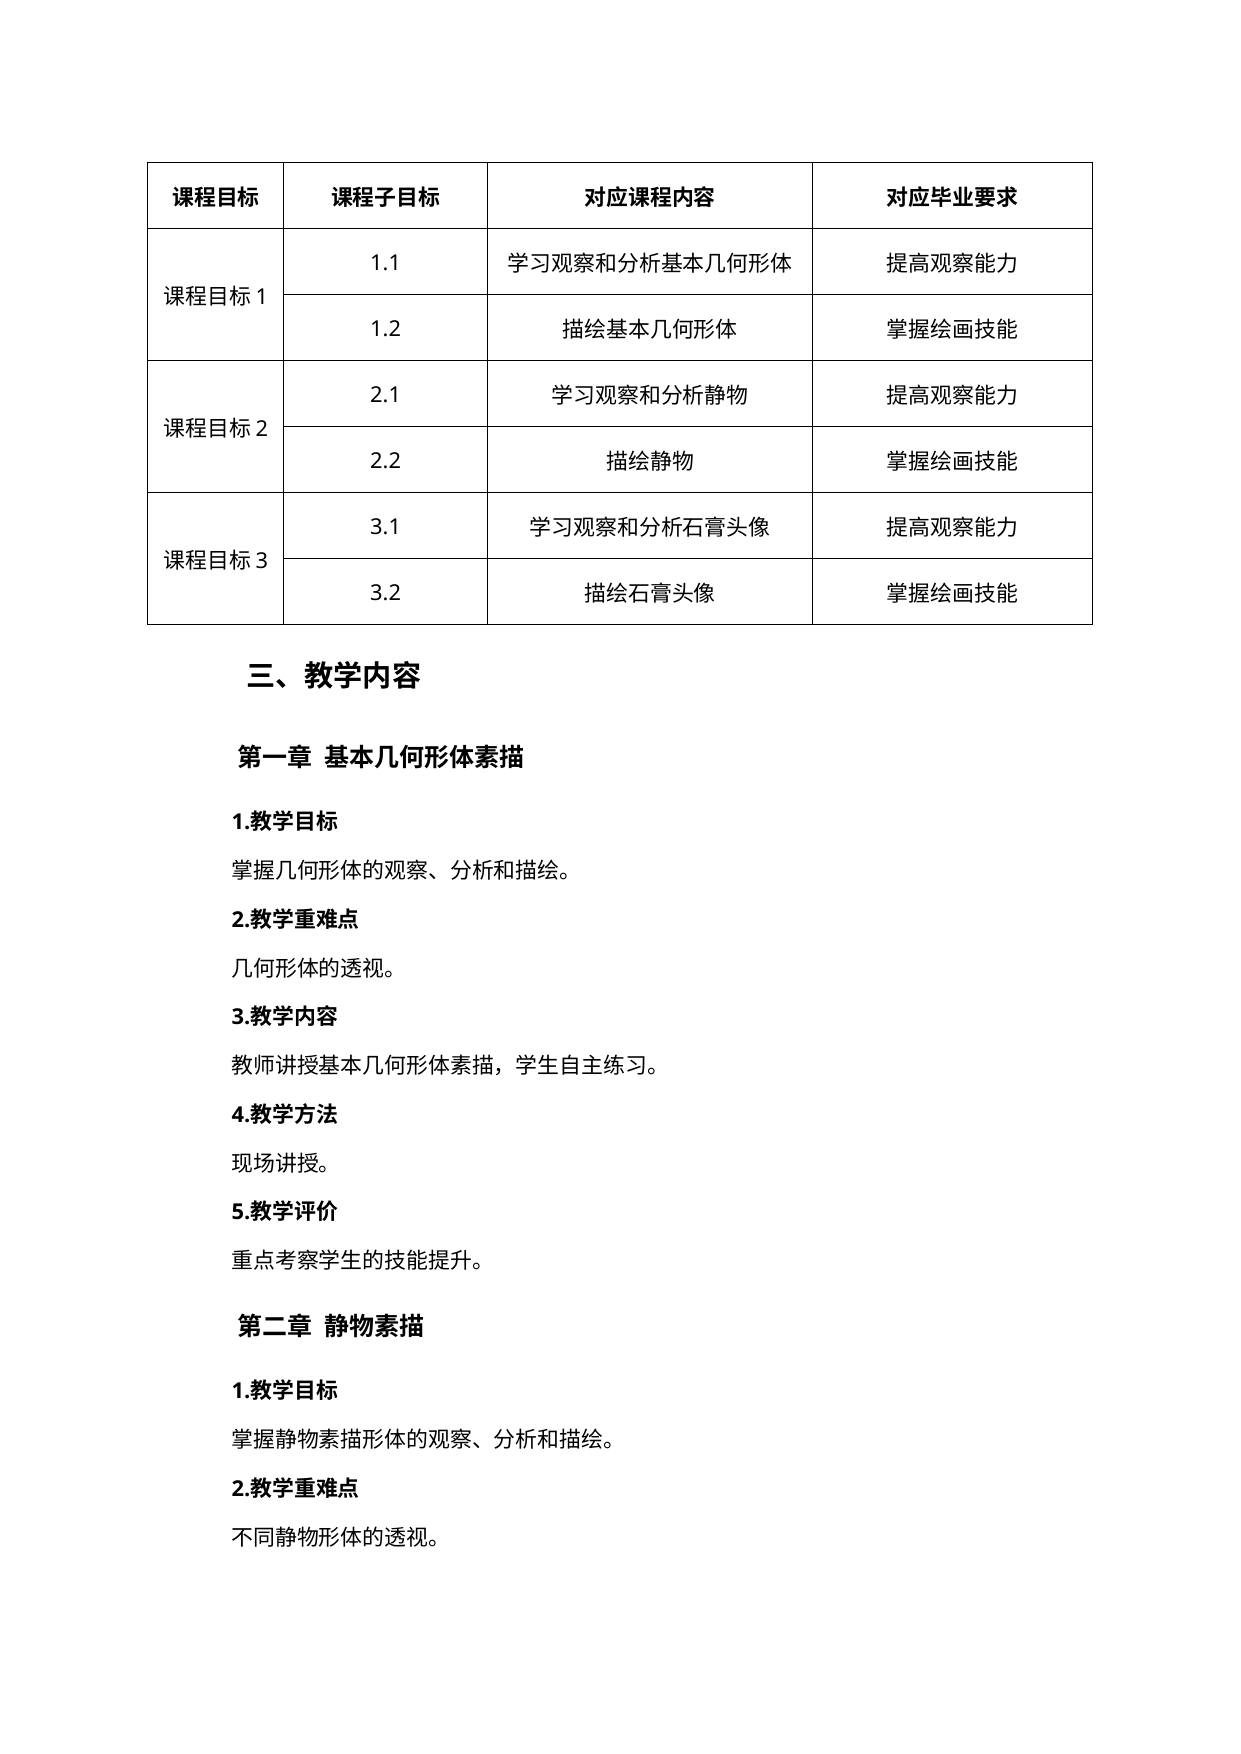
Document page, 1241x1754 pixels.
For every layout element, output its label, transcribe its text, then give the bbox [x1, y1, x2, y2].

text 掌握静物素描形体的观察、分析和描绘。 [187, 1422, 1053, 1454]
text 2.教学重难点 [187, 1470, 1053, 1503]
text 几何形体的透视。 [187, 950, 1053, 983]
text 3.教学内容 [187, 999, 1053, 1032]
table_cell 掌握绘画技能 [813, 559, 1092, 624]
text 现场讲授。 [187, 1145, 1053, 1178]
table_cell 描绘基本几何形体 [488, 295, 812, 360]
text 第一章 基本几何形体素描 [187, 723, 1053, 788]
table_cell 3.2 [284, 559, 487, 624]
table_cell 描绘静物 [488, 427, 812, 492]
table_cell 2.2 [284, 427, 487, 492]
table_cell 课程目标1 [148, 229, 283, 360]
table_cell 提高观察能力 [813, 229, 1092, 294]
table_cell 学习观察和分析基本几何形体 [488, 229, 812, 294]
table_header 课程目标 [148, 163, 283, 228]
table_cell 3.1 [284, 493, 487, 558]
table_cell 学习观察和分析静物 [488, 361, 812, 426]
text 1.教学目标 [187, 804, 1053, 837]
table_cell 2.1 [284, 361, 487, 426]
table_cell 课程目标3 [148, 493, 283, 624]
text 重点考察学生的技能提升。 [187, 1243, 1053, 1275]
table_cell 课程目标2 [148, 361, 283, 492]
text 不同静物形体的透视。 [187, 1519, 1053, 1552]
text 教师讲授基本几何形体素描，学生自主练习。 [187, 1048, 1053, 1080]
text 1.教学目标 [187, 1373, 1053, 1405]
text 5.教学评价 [187, 1194, 1053, 1227]
table_cell 提高观察能力 [813, 361, 1092, 426]
table_header 对应课程内容 [488, 163, 812, 228]
text 第二章 静物素描 [187, 1292, 1053, 1357]
table_cell 掌握绘画技能 [813, 427, 1092, 492]
text 4.教学方法 [187, 1097, 1053, 1129]
table_header 对应毕业要求 [813, 163, 1092, 228]
text 三、教学内容 [187, 642, 1053, 707]
table_cell 学习观察和分析石膏头像 [488, 493, 812, 558]
table_cell 描绘石膏头像 [488, 559, 812, 624]
table_cell 提高观察能力 [813, 493, 1092, 558]
text 2.教学重难点 [187, 902, 1053, 934]
table_cell 1.1 [284, 229, 487, 294]
table_cell 1.2 [284, 295, 487, 360]
text 掌握几何形体的观察、分析和描绘。 [187, 853, 1053, 885]
table_cell 掌握绘画技能 [813, 295, 1092, 360]
table_header 课程子目标 [284, 163, 487, 228]
